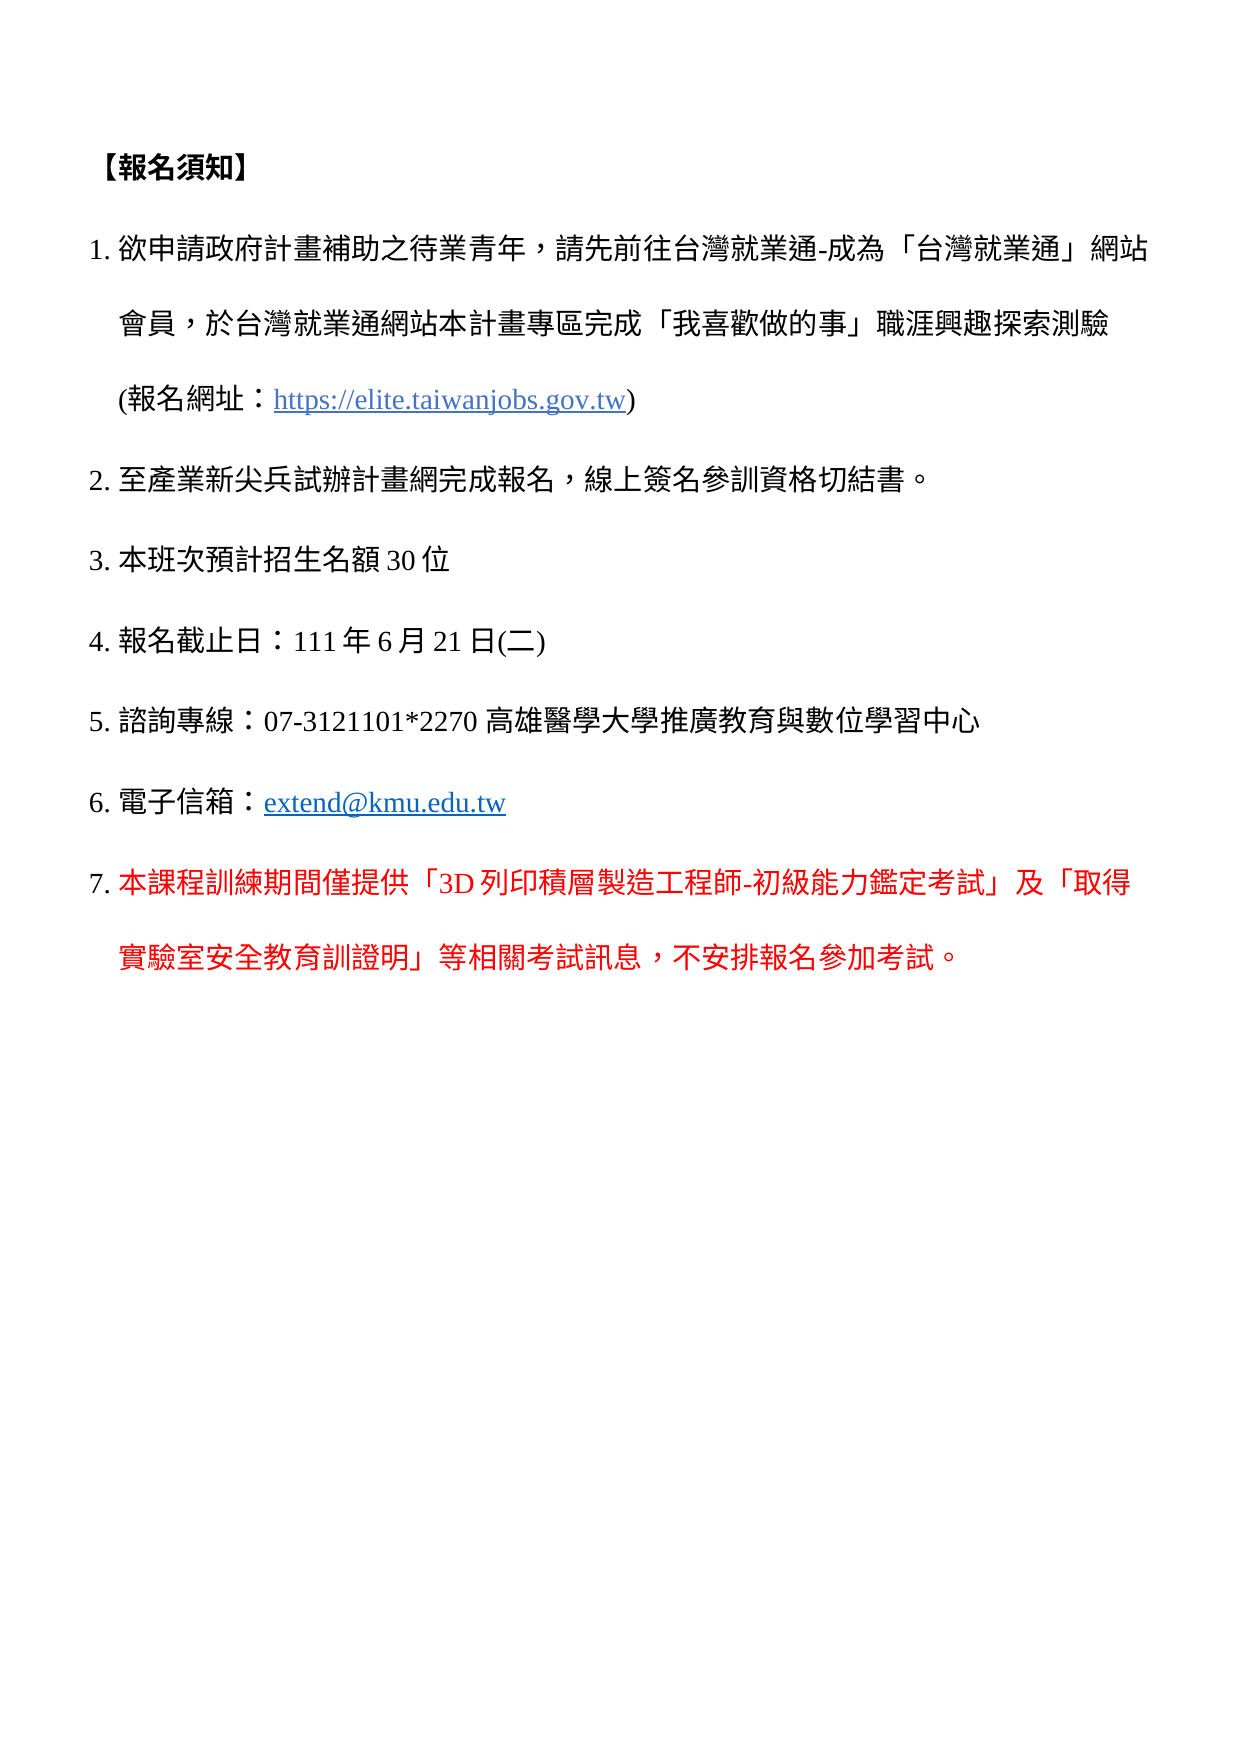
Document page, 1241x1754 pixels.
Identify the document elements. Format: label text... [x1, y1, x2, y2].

text 【報名須知】 [89, 128, 1152, 203]
list 至產業新尖兵試辦計畫網完成報名，線上簽名參訓資格切結書。 [89, 440, 1152, 515]
list 電子信箱：extend@kmu.edu.tw [89, 762, 1152, 837]
list 諮詢專線：07-3121101*2270 高雄醫學大學推廣教育與數位學習中心 [89, 682, 1152, 757]
list 欲申請政府計畫補助之待業青年，請先前往台灣就業通-成為「台灣就業通」網站會員，於台灣就業通網站本計畫專區完成「我喜歡做的事」職涯興趣探索測驗 (報名網址：https://elite.taiwanjobs.gov.tw) [89, 209, 1152, 434]
list 本班次預計招生名額30位 [89, 520, 1152, 595]
list 報名截止日：111年6月21日(二) [89, 601, 1152, 676]
list 本課程訓練期間僅提供「3D列印積層製造工程師-初級能力鑑定考試」及「取得實驗室安全教育訓證明」等相關考試訊息，不安排報名參加考試。 [89, 843, 1152, 993]
